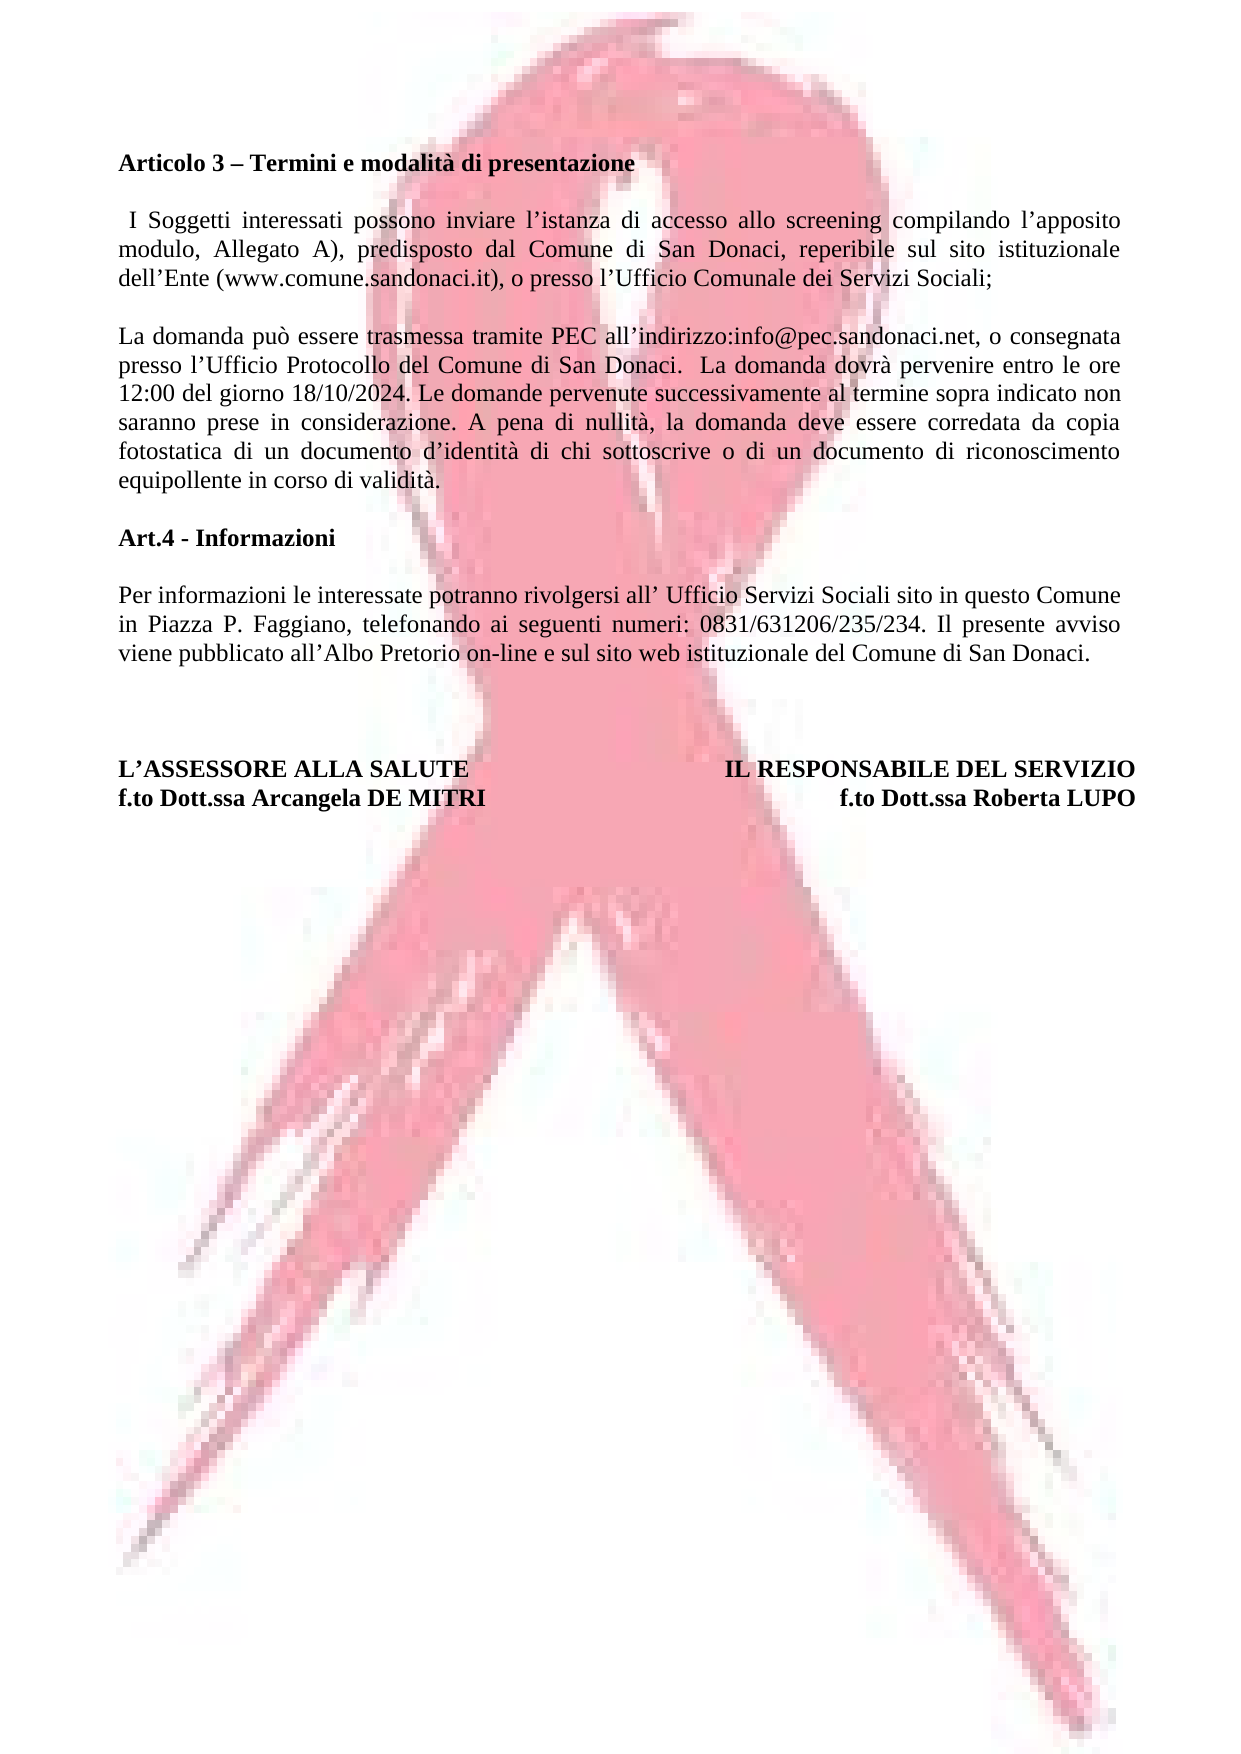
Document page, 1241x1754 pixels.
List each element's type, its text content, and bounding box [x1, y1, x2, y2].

text Per informazioni le interessate potranno rivolgersi all’ Ufficio Servizi Sociali sito in questo Comune in Piazza P. Faggiano, telefonando ai seguenti numeri: 0831/631206/235/234. Il presente avviso viene pubblicato all’Albo Pretorio on-line e sul sito web istituzionale del Comune di San Donaci. [118, 581, 1122, 667]
table_header L’ASSESSORE ALLA SALUTE f.to Dott.ssa Arcangela DE MITRI [107, 754, 627, 854]
text Articolo 3 – Termini e modalità di presentazione [118, 148, 1122, 176]
picture [0, 12, 1241, 1754]
text I Soggetti interessati possono inviare l’istanza di accesso allo screening compilando l’apposito modulo, Allegato A), predisposto dal Comune di San Donaci, reperibile sul sito istituzionale dell’Ente (www.comune.sandonaci.it), o presso l’Ufficio Comunale dei Servizi Sociali; [118, 206, 1122, 292]
table_header IL RESPONSABILE DEL SERVIZIO f.to Dott.ssa Roberta LUPO [627, 754, 1147, 854]
text Art.4 - Informazioni [118, 523, 1122, 551]
text La domanda può essere trasmessa tramite PEC all’indirizzo:info@pec.sandonaci.net, o consegnata presso l’Ufficio Protocollo del Comune di San Donaci. La domanda dovrà pervenire entro le ore 12:00 del giorno 18/10/2024. Le domande pervenute successivamente al termine sopra indicato non saranno prese in considerazione. A pena di nullità, la domanda deve essere corredata da copia fotostatica di un documento d’identità di chi sottoscrive o di un documento di riconoscimento equipollente in corso di validità. [118, 321, 1122, 493]
